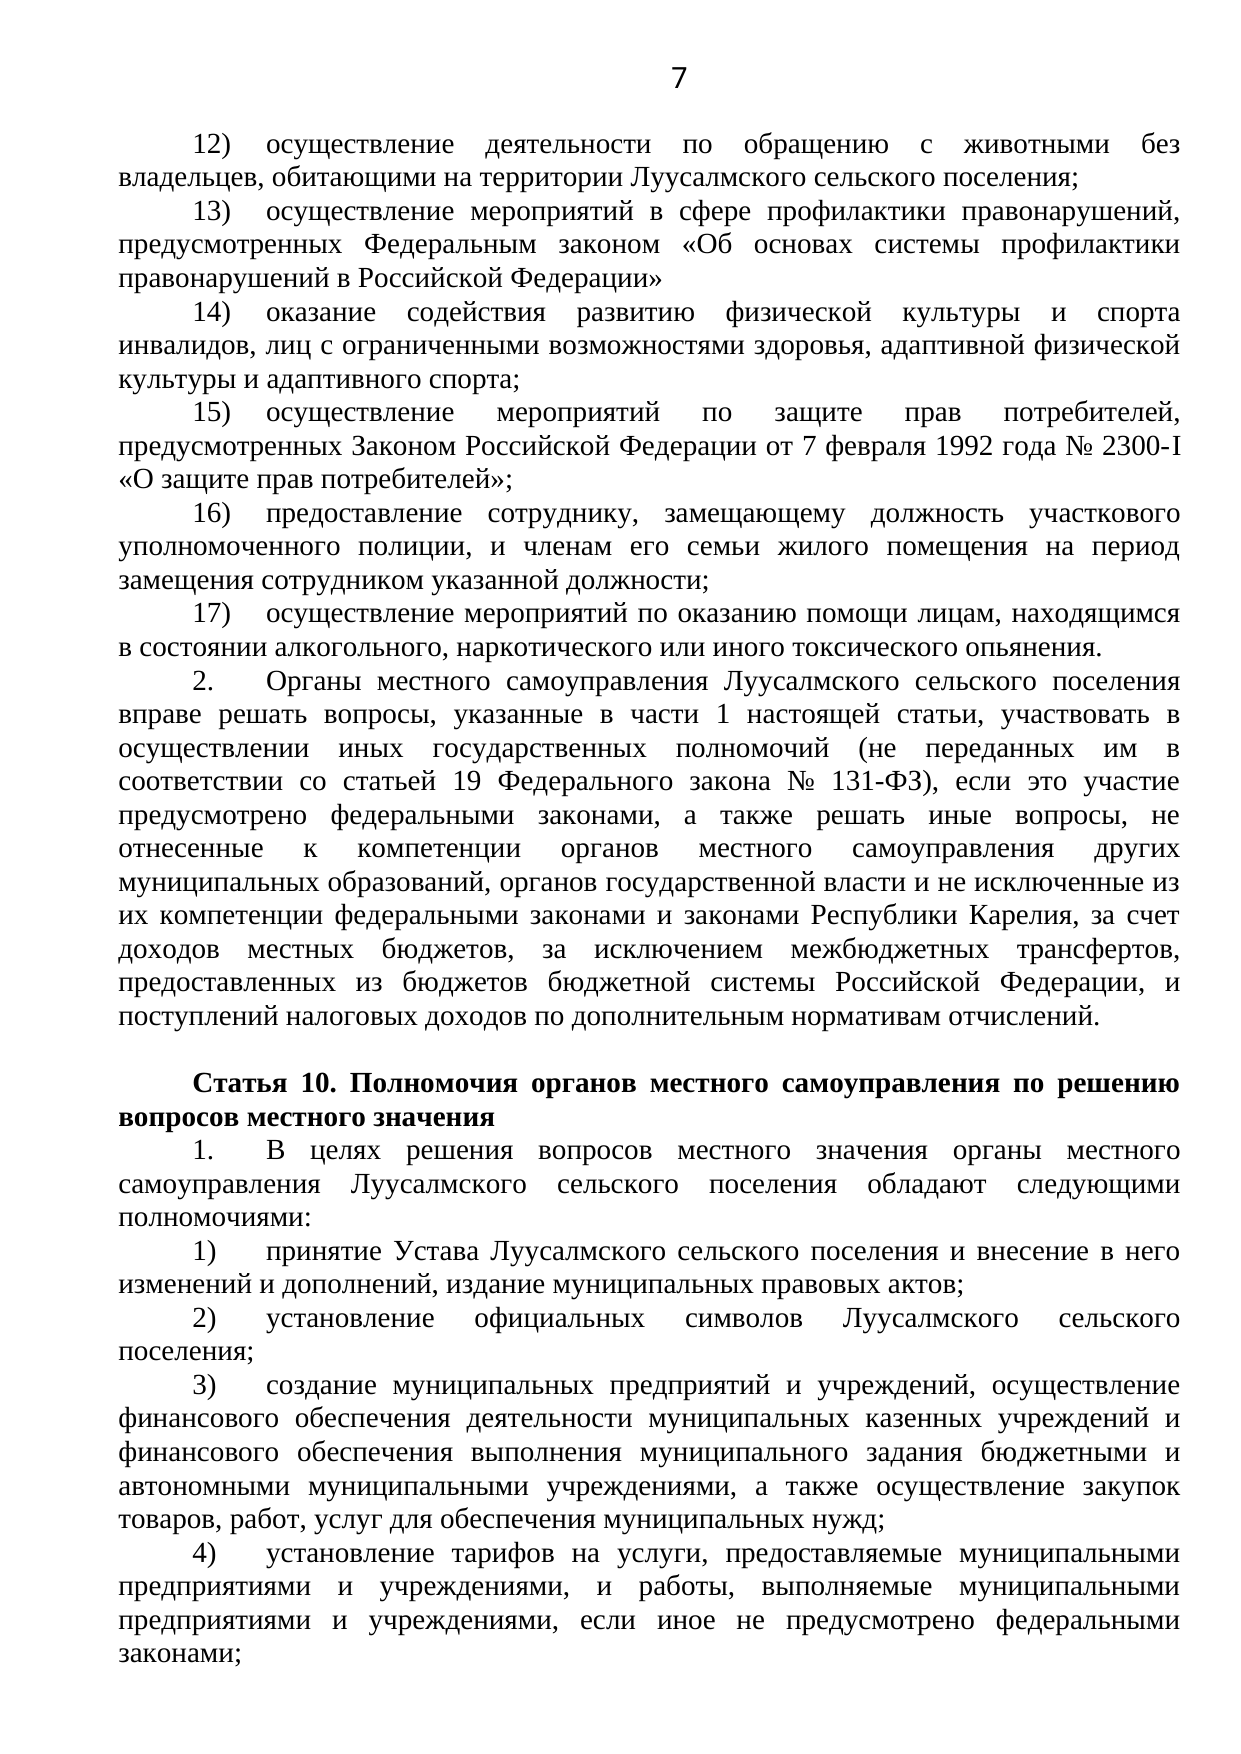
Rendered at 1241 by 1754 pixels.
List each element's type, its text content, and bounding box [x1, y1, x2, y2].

text 2. Органы местного самоуправления Луусалмского сельского поселения вправе решать вопросы, указанные в части 1 настоящей статьи, участвовать в осуществлении иных государственных полномочий (не переданных им в соответствии со статьей 19 Федерального закона № 131-ФЗ), если это участие предусмотрено федеральными законами, а также решать иные вопросы, не отнесенные к компетенции органов местного самоуправления других муниципальных образований, органов государственной власти и не исключенные из их компетенции федеральными законами и законами Республики Карелия, за счет доходов местных бюджетов, за исключением межбюджетных трансфертов, предоставленных из бюджетов бюджетной системы Российской Федерации, и поступлений налоговых доходов по дополнительным нормативам отчислений. [118, 663, 1181, 1032]
text 13) осуществление мероприятий в сфере профилактики правонарушений, предусмотренных Федеральным законом «Об основах системы профилактики правонарушений в Российской Федерации» [118, 193, 1181, 294]
text 12) осуществление деятельности по обращению с животными без владельцев, обитающими на территории Луусалмского сельского поселения; [118, 126, 1181, 193]
text 4) установление тарифов на услуги, предоставляемые муниципальными предприятиями и учреждениями, и работы, выполняемые муниципальными предприятиями и учреждениями, если иное не предусмотрено федеральными законами; [118, 1535, 1181, 1669]
text 1) принятие Устава Луусалмского сельского поселения и внесение в него изменений и дополнений, издание муниципальных правовых актов; [118, 1233, 1181, 1300]
text 3) создание муниципальных предприятий и учреждений, осуществление финансового обеспечения деятельности муниципальных казенных учреждений и финансового обеспечения выполнения муниципального задания бюджетными и автономными муниципальными учреждениями, а также осуществление закупок товаров, работ, услуг для обеспечения муниципальных нужд; [118, 1367, 1181, 1535]
text 1. В целях решения вопросов местного значения органы местного самоуправления Луусалмского сельского поселения обладают следующими полномочиями: [118, 1132, 1181, 1233]
text 17) осуществление мероприятий по оказанию помощи лицам, находящимся в состоянии алкогольного, наркотического или иного токсического опьянения. [118, 596, 1181, 663]
text Статья 10. Полномочия органов местного самоуправления по решению вопросов местного значения [118, 1065, 1181, 1132]
text 15) осуществление мероприятий по защите прав потребителей, предусмотренных Законом Российской Федерации от 7 февраля 1992 года № 2300-I «О защите прав потребителей»; [118, 394, 1181, 495]
text 14) оказание содействия развитию физической культуры и спорта инвалидов, лиц с ограниченными возможностями здоровья, адаптивной физической культуры и адаптивного спорта; [118, 294, 1181, 394]
text 2) установление официальных символов Луусалмского сельского поселения; [118, 1300, 1181, 1367]
text 16) предоставление сотруднику, замещающему должность участкового уполномоченного полиции, и членам его семьи жилого помещения на период замещения сотрудником указанной должности; [118, 495, 1181, 596]
